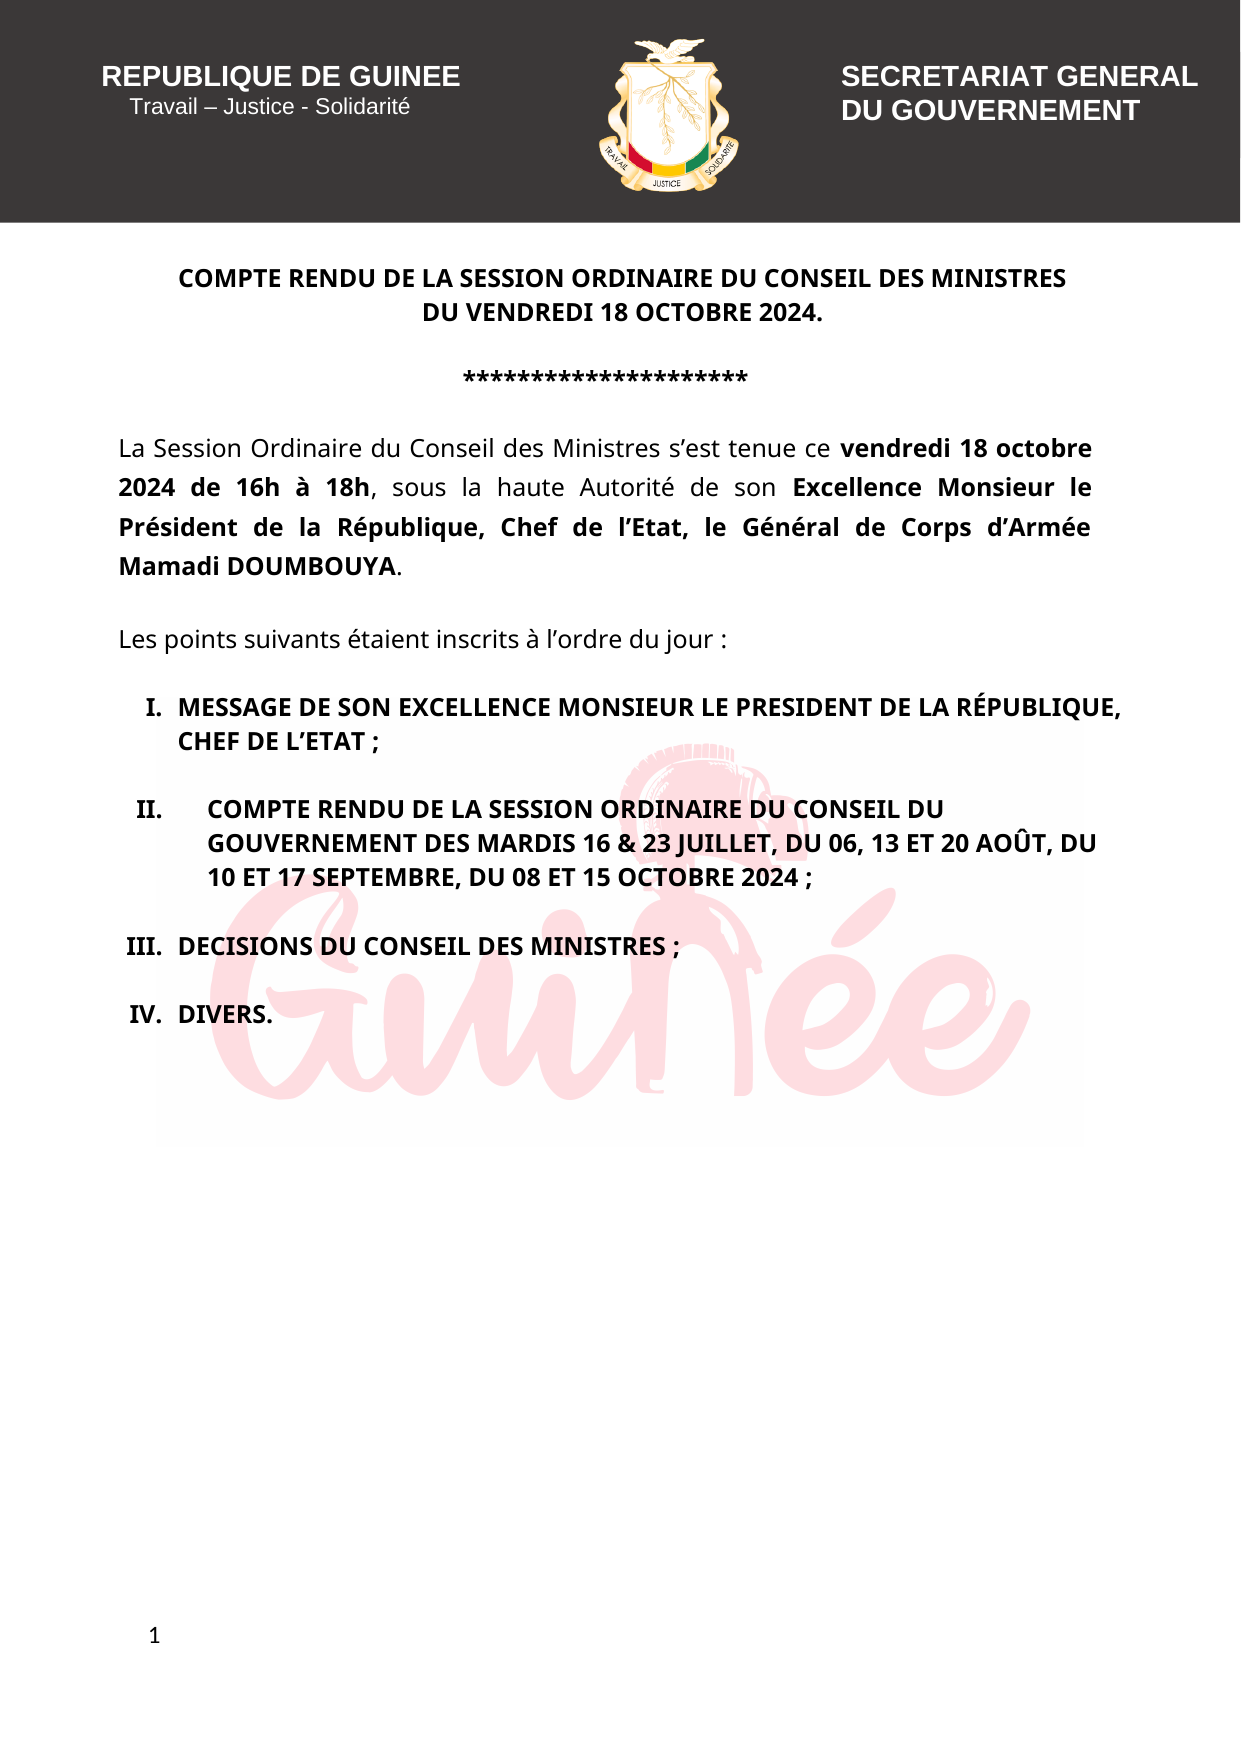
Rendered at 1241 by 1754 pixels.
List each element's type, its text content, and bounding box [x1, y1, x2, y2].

list COMPTE RENDU DE LA SESSION ORDINAIRE DU CONSEIL DU GOUVERNEMENT DES MARDIS 16 & 23 JUILLET, DU 06, 13 ET 20 AOÛT, DU 10 ET 17 SEPTEMBRE, DU 08 ET 15 OCTOBRE 2024 ; [162, 792, 1122, 894]
list DIVERS. [162, 996, 1122, 1030]
list MESSAGE DE SON EXCELLENCE MONSIEUR LE PRESIDENT DE LA RÉPUBLIQUE, CHEF DE L’ETAT ; [162, 690, 1122, 758]
title ********************* [118, 363, 1092, 397]
text La Session Ordinaire du Conseil des Ministres s’est tenue ce vendredi 18 octobre 2024 de 16h à 18h, sous la haute Autorité de son Excellence Monsieur le Président de la République, Chef de l’Etat, le Général de Corps d’Armée Mamadi DOUMBOUYA. [118, 431, 1092, 582]
text Les points suivants étaient inscrits à l’ordre du jour : [118, 622, 1092, 656]
picture [594, 32, 741, 195]
list DECISIONS DU CONSEIL DES MINISTRES ; [162, 928, 1122, 962]
text COMPTE RENDU DE LA SESSION ORDINAIRE DU CONSEIL DES MINISTRES DU VENDREDI 18 OCTOBRE 2024. [118, 261, 1127, 329]
